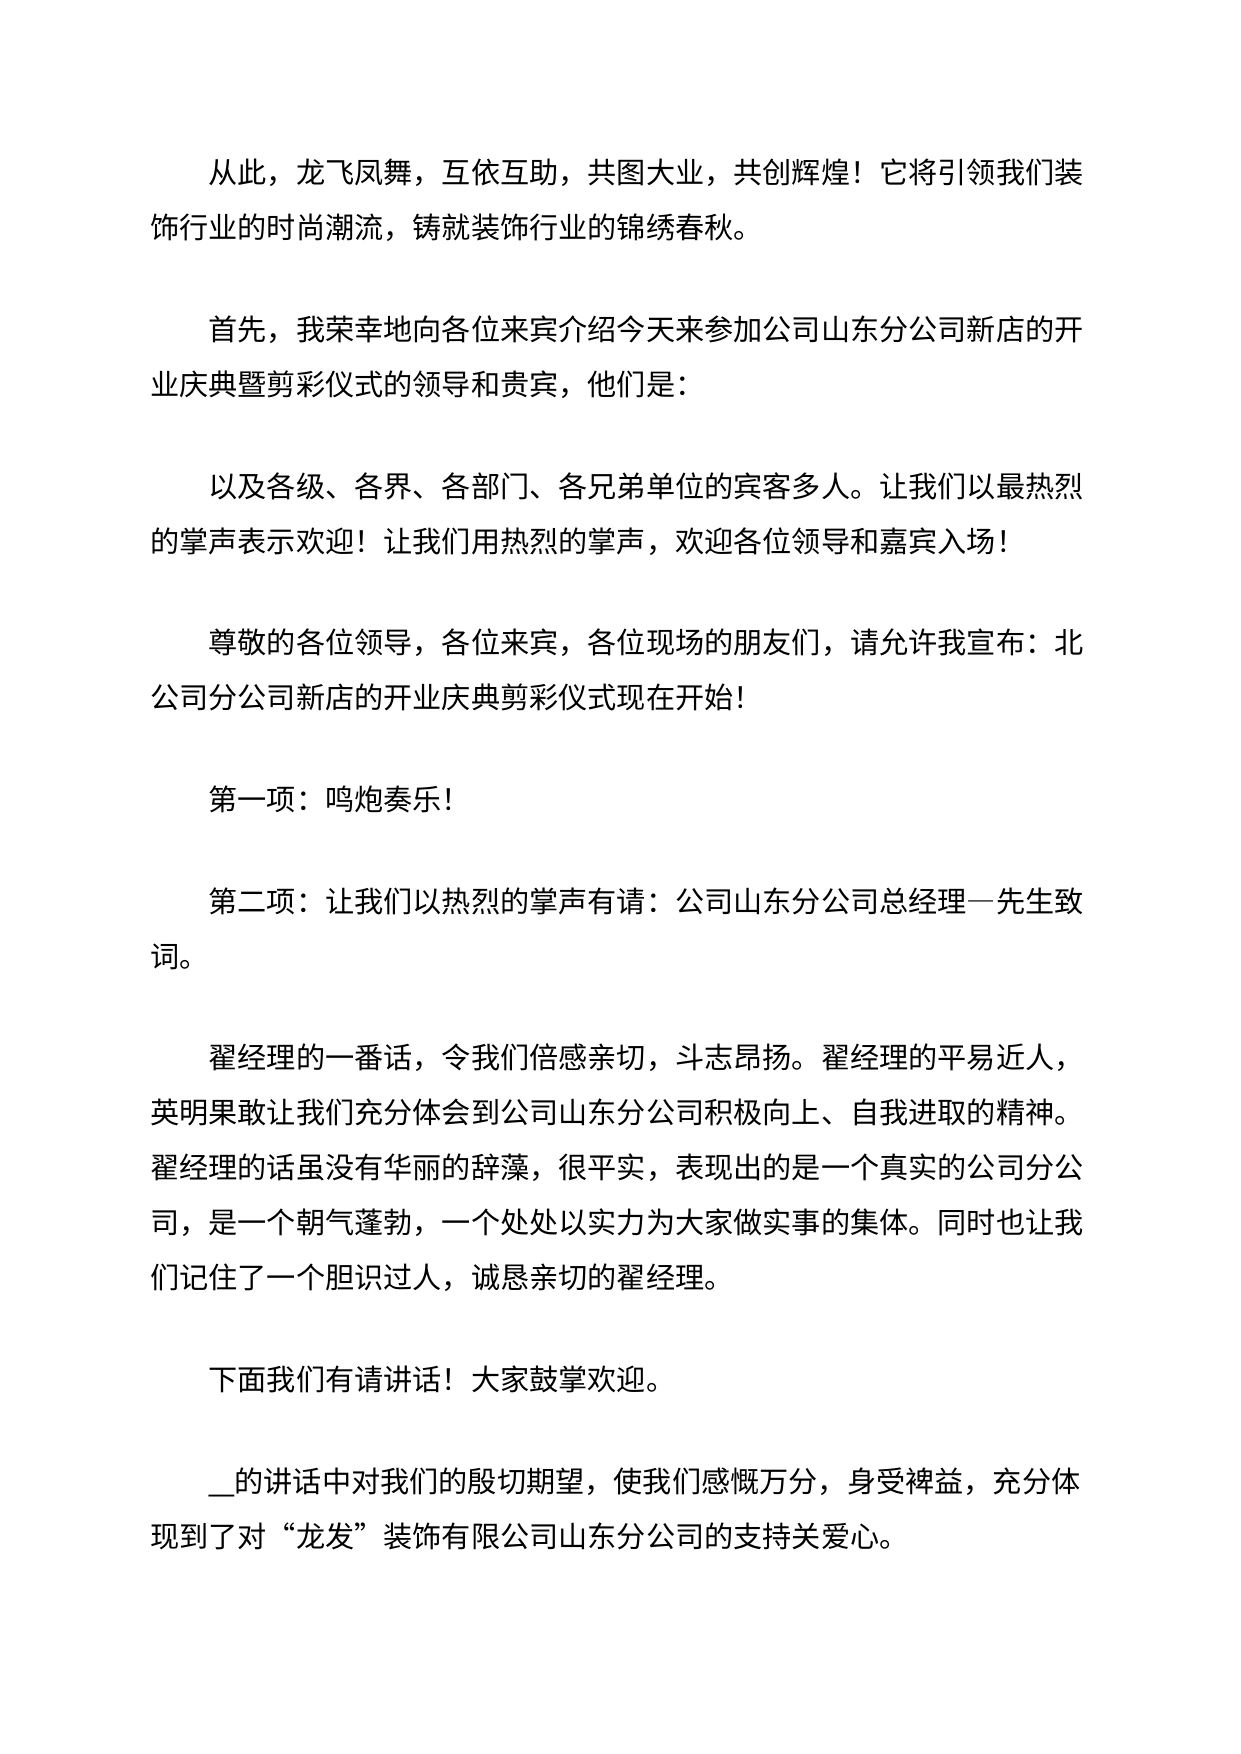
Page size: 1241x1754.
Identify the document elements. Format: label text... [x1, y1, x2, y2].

text 翟经理的一番话，令我们倍感亲切，斗志昂扬。翟经理的平易近人，英明果敢让我们充分体会到公司山东分公司积极向上、自我进取的精神。翟经理的话虽没有华丽的辞藻，很平实，表现出的是一个真实的公司分公司，是一个朝气蓬勃，一个处处以实力为大家做实事的集体。同时也让我们记住了一个胆识过人，诚恳亲切的翟经理。 [150, 1035, 1090, 1297]
text 下面我们有请讲话！大家鼓掌欢迎。 [150, 1356, 1090, 1399]
text 尊敬的各位领导，各位来宾，各位现场的朋友们，请允许我宣布：北公司分公司新店的开业庆典剪彩仪式现在开始！ [150, 620, 1090, 717]
text 以及各级、各界、各部门、各兄弟单位的宾客多人。让我们以最热烈的掌声表示欢迎！让我们用热烈的掌声，欢迎各位领导和嘉宾入场！ [150, 463, 1090, 561]
text 从此，龙飞凤舞，互依互助，共图大业，共创辉煌！它将引领我们装饰行业的时尚潮流，铸就装饰行业的锦绣春秋。 [150, 150, 1090, 247]
text 第一项：鸣炮奏乐！ [150, 777, 1090, 819]
text 首先，我荣幸地向各位来宾介绍今天来参加公司山东分公司新店的开业庆典暨剪彩仪式的领导和贵宾，他们是： [150, 307, 1090, 404]
text __的讲话中对我们的殷切期望，使我们感慨万分，身受裨益，充分体现到了对“龙发”装饰有限公司山东分公司的支持关爱心。 [150, 1458, 1090, 1556]
text 第二项：让我们以热烈的掌声有请：公司山东分公司总经理—先生致词。 [150, 878, 1090, 976]
